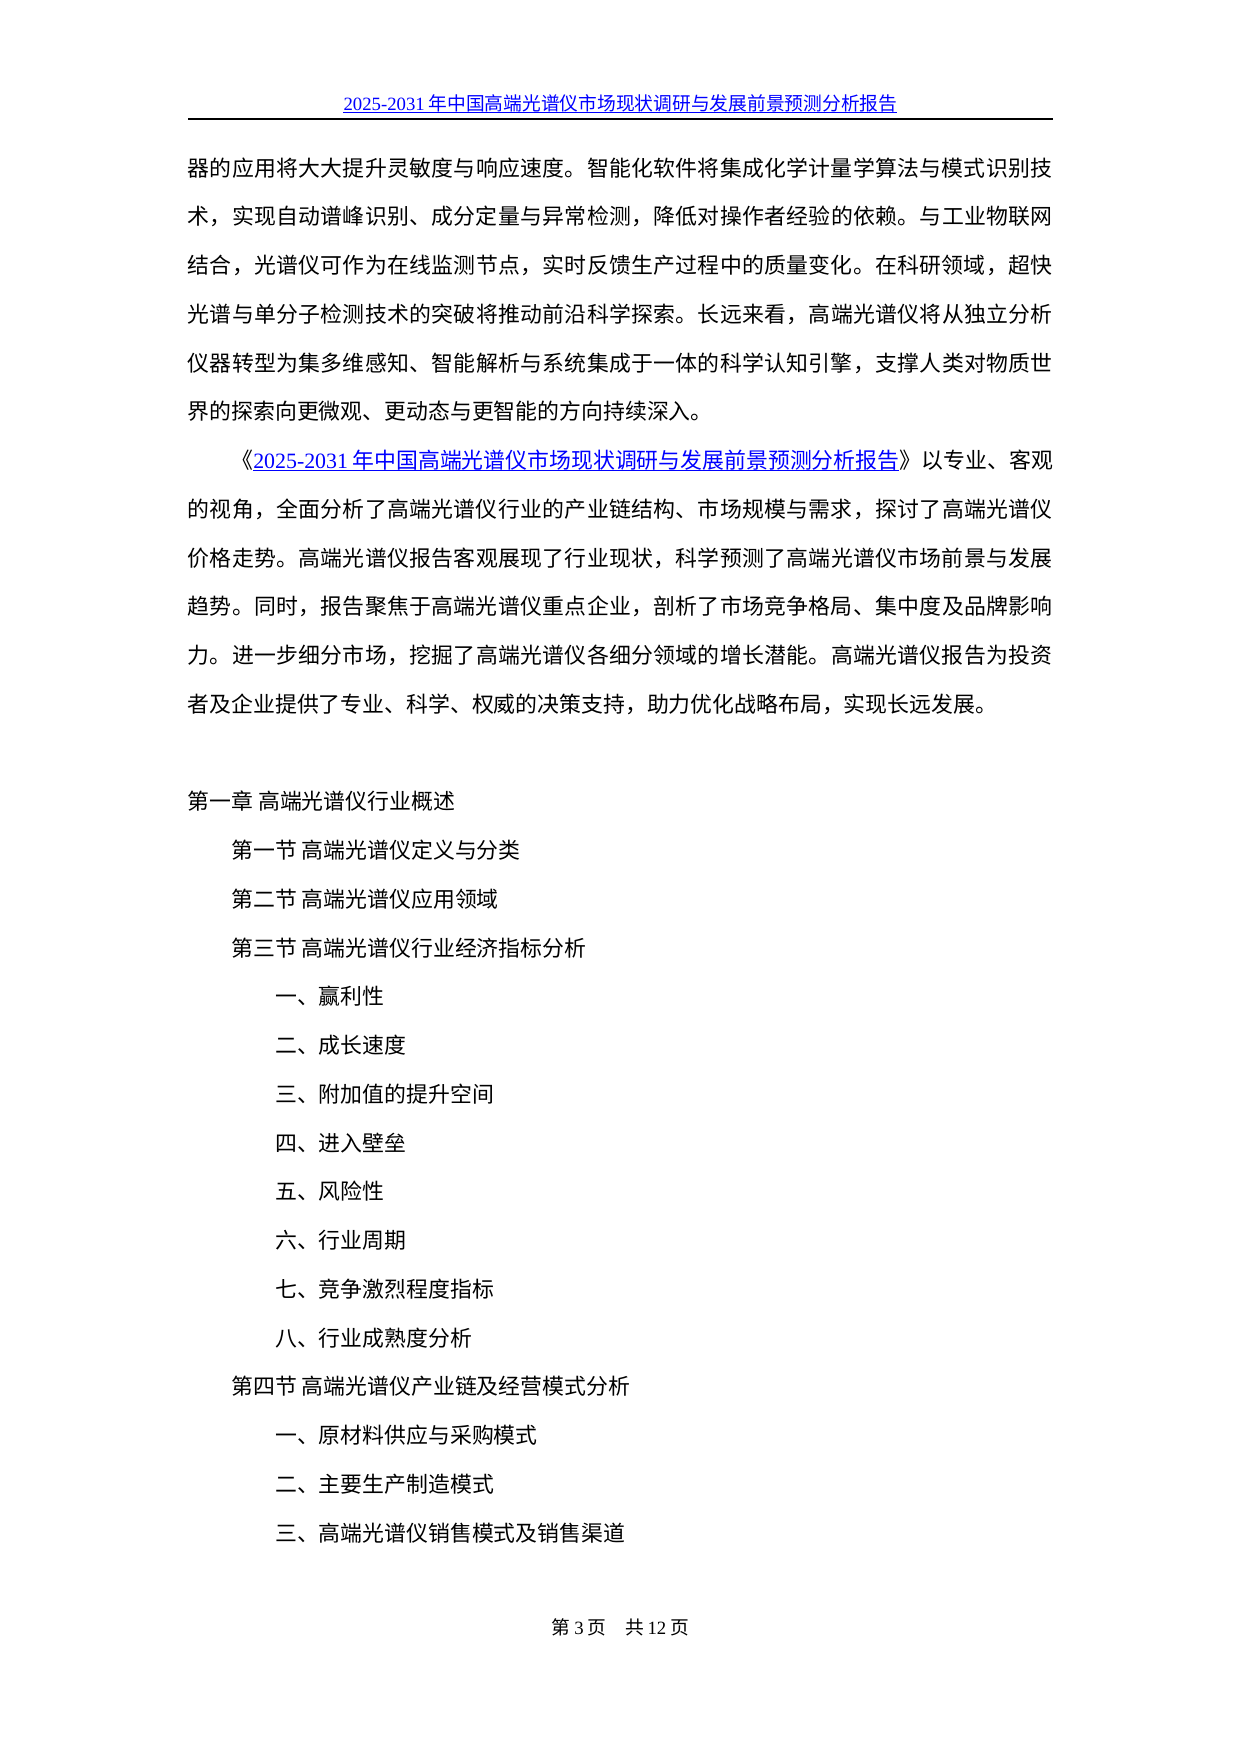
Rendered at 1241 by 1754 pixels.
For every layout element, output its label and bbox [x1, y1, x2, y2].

text [187, 150, 1053, 1548]
